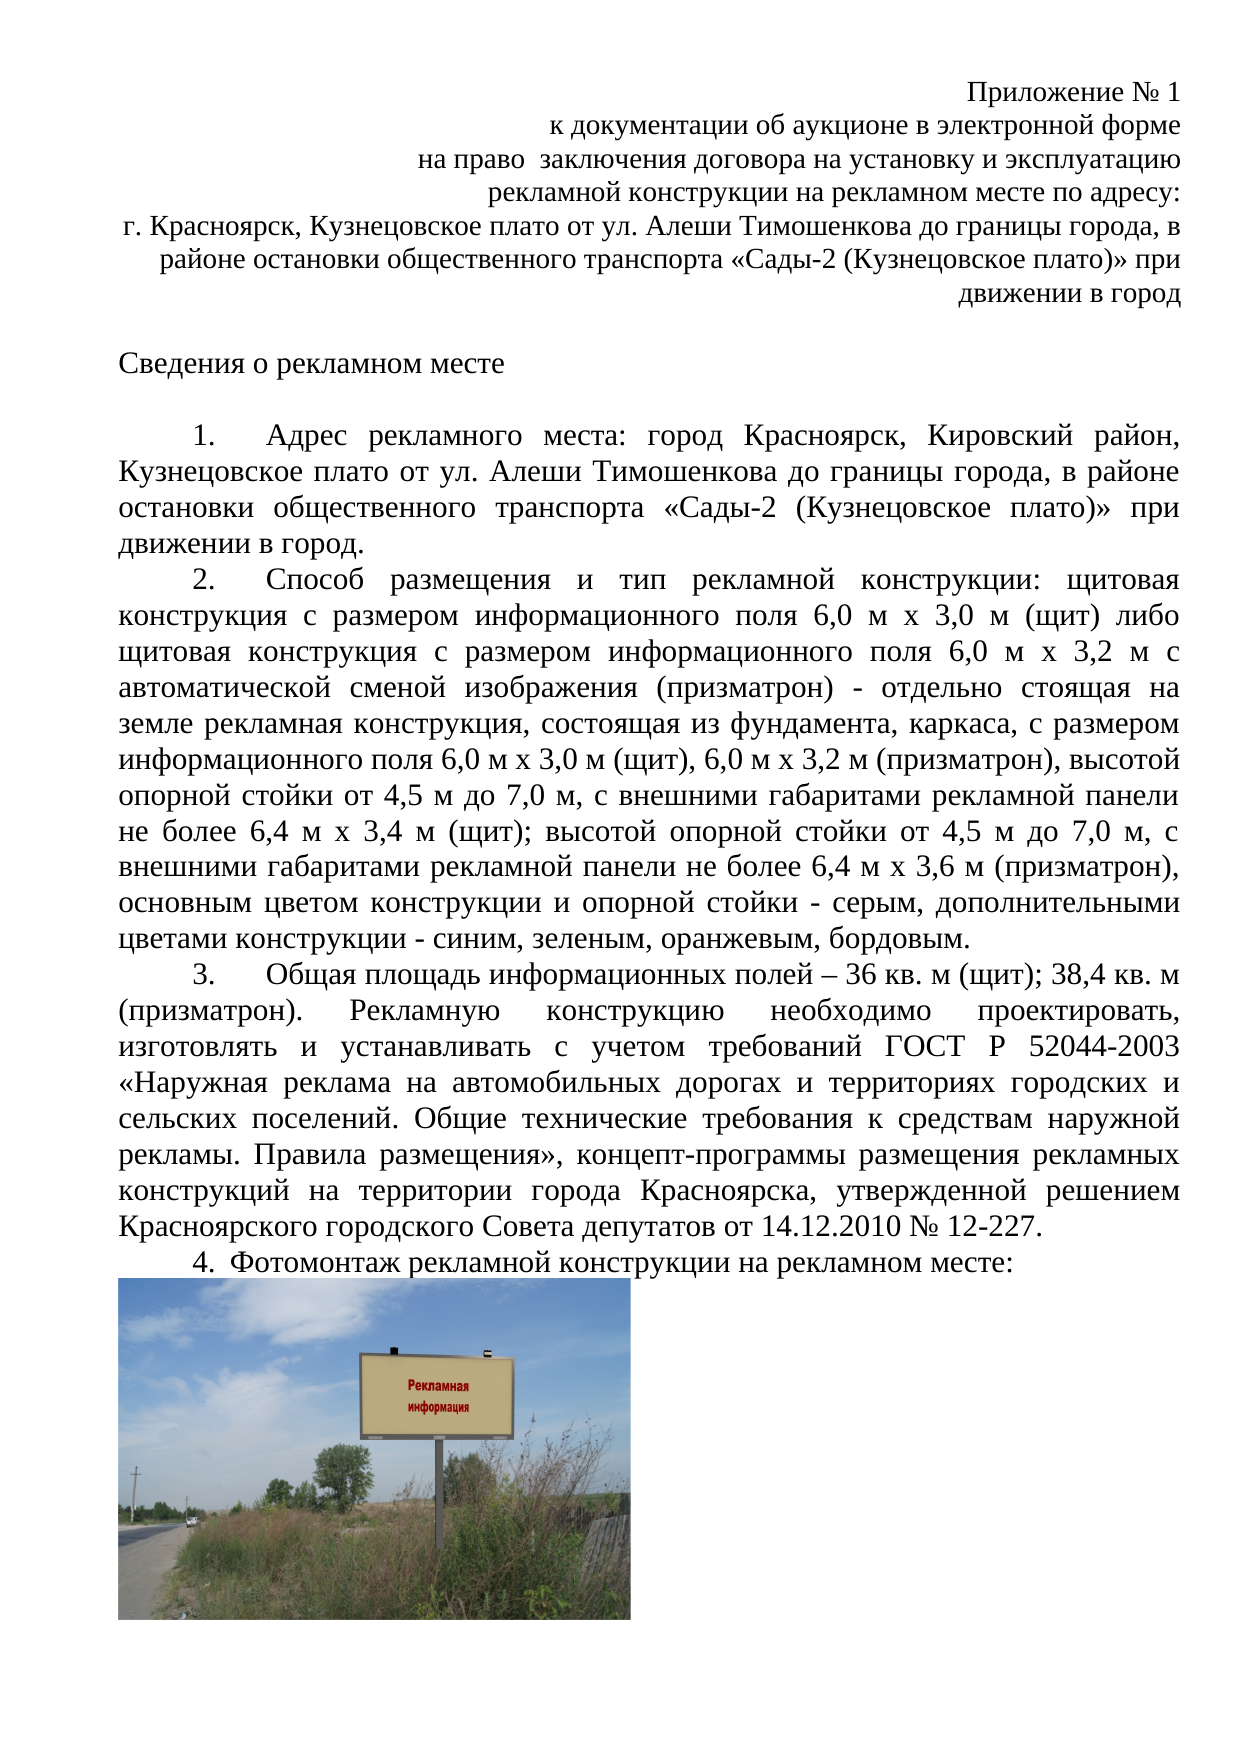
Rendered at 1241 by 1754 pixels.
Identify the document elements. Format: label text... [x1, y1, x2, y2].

subtitle к документации об аукционе в электронной форме [118, 107, 1181, 141]
subtitle на право заключения договора на установку и эксплуатацию [118, 141, 1181, 174]
text Сведения о рекламном месте [118, 344, 1181, 381]
text Приложение № 1 [118, 74, 1181, 107]
list Адрес рекламного места: город Красноярск, Кировский район, Кузнецовское плато от ул. Алеши Тимошенкова до границы города, в районе остановки общественного транспорта «Сады-2 (Кузнецовское плато)» при движении в город. [118, 416, 1181, 560]
list Способ размещения и тип рекламной конструкции: щитовая конструкция с размером информационного поля 6,0 м x 3,0 м (щит) либо щитовая конструкция с размером информационного поля 6,0 м x 3,2 м с автоматической сменой изображения (призматрон) - отдельно стоящая на земле рекламная конструкция, состоящая из фундамента, каркаса, с размером информационного поля 6,0 м x 3,0 м (щит), 6,0 м x 3,2 м (призматрон), высотой опорной стойки от 4,5 м до 7,0 м, с внешними габаритами рекламной панели не более 6,4 м x 3,4 м (щит); высотой опорной стойки от 4,5 м до 7,0 м, с внешними габаритами рекламной панели не более 6,4 м x 3,6 м (призматрон), основным цветом конструкции и опорной стойки - серым, дополнительными цветами конструкции - синим, зеленым, оранжевым, бордовым. [118, 560, 1181, 956]
text г. Красноярск, Кузнецовское плато от ул. Алеши Тимошенкова до границы города, в районе остановки общественного транспорта «Сады-2 (Кузнецовское плато)» при движении в город [118, 208, 1181, 309]
list Фотомонтаж рекламной конструкции на рекламном месте: [192, 1243, 1181, 1279]
list Общая площадь информационных полей – 36 кв. м (щит); 38,4 кв. м (призматрон). Рекламную конструкцию необходимо проектировать, изготовлять и устанавливать с учетом требований ГОСТ Р 52044-2003 «Наружная реклама на автомобильных дорогах и территориях городских и сельских поселений. Общие технические требования к средствам наружной рекламы. Правила размещения», концепт-программы размещения рекламных конструкций на территории города Красноярска, утвержденной решением Красноярского городского Совета депутатов от 14.12.2010 № 12-227. [118, 956, 1181, 1243]
subtitle рекламной конструкции на рекламном месте по адресу: [118, 174, 1181, 208]
picture [118, 1278, 631, 1620]
